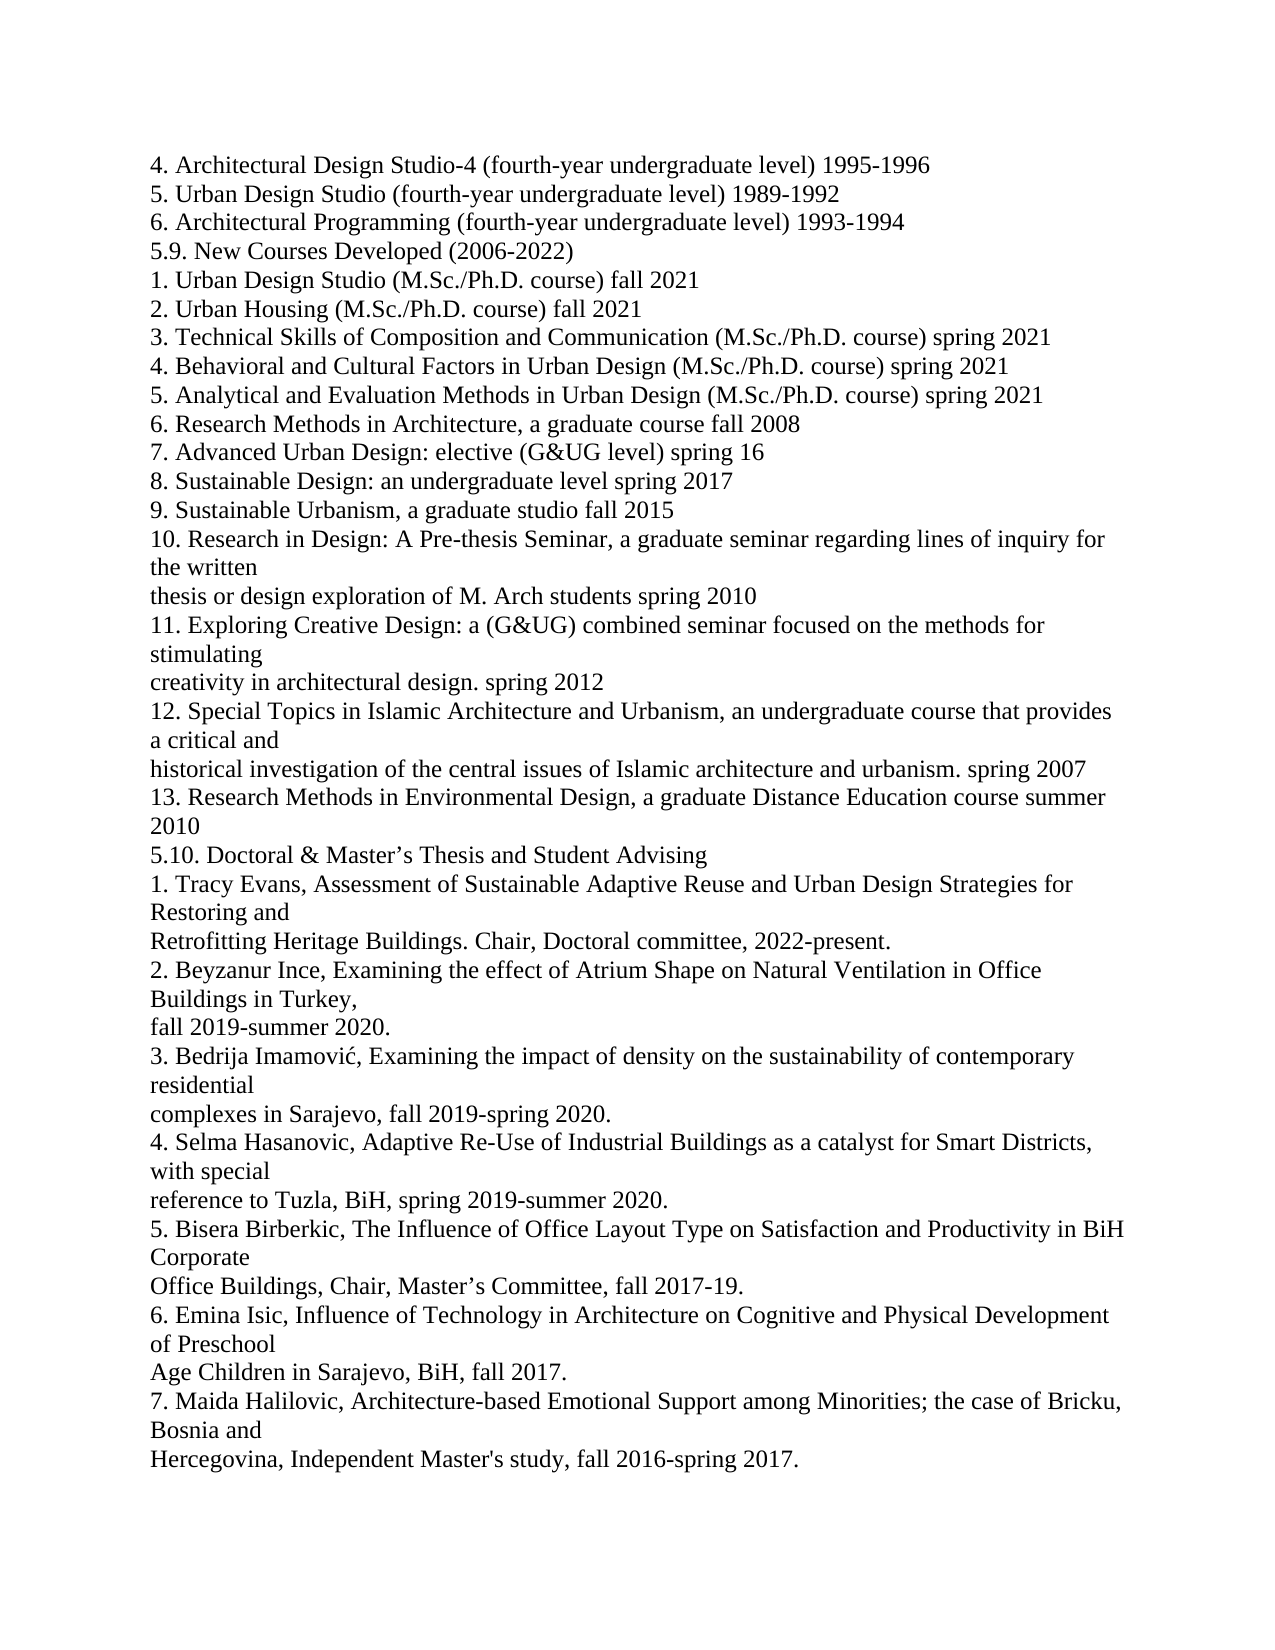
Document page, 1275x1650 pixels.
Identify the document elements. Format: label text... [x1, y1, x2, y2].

text Office Buildings, Chair, Master’s Committee, fall 2017-19. [150, 1271, 1125, 1300]
text 3. Technical Skills of Composition and Communication (M.Sc./Ph.D. course) spring 2021 [150, 322, 1125, 351]
text 13. Research Methods in Environmental Design, a graduate Distance Education course summer 2010 [150, 782, 1125, 840]
text 4. Selma Hasanovic, Adaptive Re-Use of Industrial Buildings as a catalyst for Smart Districts, with special [150, 1127, 1125, 1185]
text 4. Behavioral and Cultural Factors in Urban Design (M.Sc./Ph.D. course) spring 2021 [150, 351, 1125, 380]
text 1. Urban Design Studio (M.Sc./Ph.D. course) fall 2021 [150, 265, 1125, 294]
text 10. Research in Design: A Pre-thesis Seminar, a graduate seminar regarding lines of inquiry for the written [150, 524, 1125, 581]
text 6. Emina Isic, Influence of Technology in Architecture on Cognitive and Physical Development of Preschool [150, 1300, 1125, 1357]
text 3. Bedrija Imamović, Examining the impact of density on the sustainability of contemporary residential [150, 1041, 1125, 1099]
text 5.9. New Courses Developed (2006-2022) [150, 236, 1125, 265]
text fall 2019-summer 2020. [150, 1012, 1125, 1041]
text Hercegovina, Independent Master's study, fall 2016-spring 2017. [150, 1444, 1125, 1472]
text 5. Urban Design Studio (fourth-year undergraduate level) 1989-1992 [150, 179, 1125, 207]
text 4. Architectural Design Studio-4 (fourth-year undergraduate level) 1995-1996 [150, 150, 1125, 179]
text 9. Sustainable Urbanism, a graduate studio fall 2015 [150, 495, 1125, 524]
text complexes in Sarajevo, fall 2019-spring 2020. [150, 1099, 1125, 1127]
text 12. Special Topics in Islamic Architecture and Urbanism, an undergraduate course that provides a critical and [150, 696, 1125, 754]
text reference to Tuzla, BiH, spring 2019-summer 2020. [150, 1185, 1125, 1214]
text historical investigation of the central issues of Islamic architecture and urbanism. spring 2007 [150, 754, 1125, 782]
text 1. Tracy Evans, Assessment of Sustainable Adaptive Reuse and Urban Design Strategies for Restoring and [150, 869, 1125, 926]
text Retrofitting Heritage Buildings. Chair, Doctoral committee, 2022-present. [150, 926, 1125, 955]
text 5. Bisera Birberkic, The Influence of Office Layout Type on Satisfaction and Productivity in BiH Corporate [150, 1214, 1125, 1271]
text 5. Analytical and Evaluation Methods in Urban Design (M.Sc./Ph.D. course) spring 2021 [150, 380, 1125, 409]
text creativity in architectural design. spring 2012 [150, 667, 1125, 696]
text 11. Exploring Creative Design: a (G&UG) combined seminar focused on the methods for stimulating [150, 610, 1125, 667]
text 6. Research Methods in Architecture, a graduate course fall 2008 [150, 409, 1125, 437]
text 7. Maida Halilovic, Architecture-based Emotional Support among Minorities; the case of Bricku, Bosnia and [150, 1386, 1125, 1444]
text thesis or design exploration of M. Arch students spring 2010 [150, 581, 1125, 610]
text Age Children in Sarajevo, BiH, fall 2017. [150, 1357, 1125, 1386]
text 8. Sustainable Design: an undergraduate level spring 2017 [150, 466, 1125, 495]
text 7. Advanced Urban Design: elective (G&UG level) spring 16 [150, 437, 1125, 466]
text 5.10. Doctoral & Master’s Thesis and Student Advising [150, 840, 1125, 869]
text 2. Urban Housing (M.Sc./Ph.D. course) fall 2021 [150, 294, 1125, 322]
text 6. Architectural Programming (fourth-year undergraduate level) 1993-1994 [150, 207, 1125, 236]
text 2. Beyzanur Ince, Examining the effect of Atrium Shape on Natural Ventilation in Office Buildings in Turkey, [150, 955, 1125, 1012]
